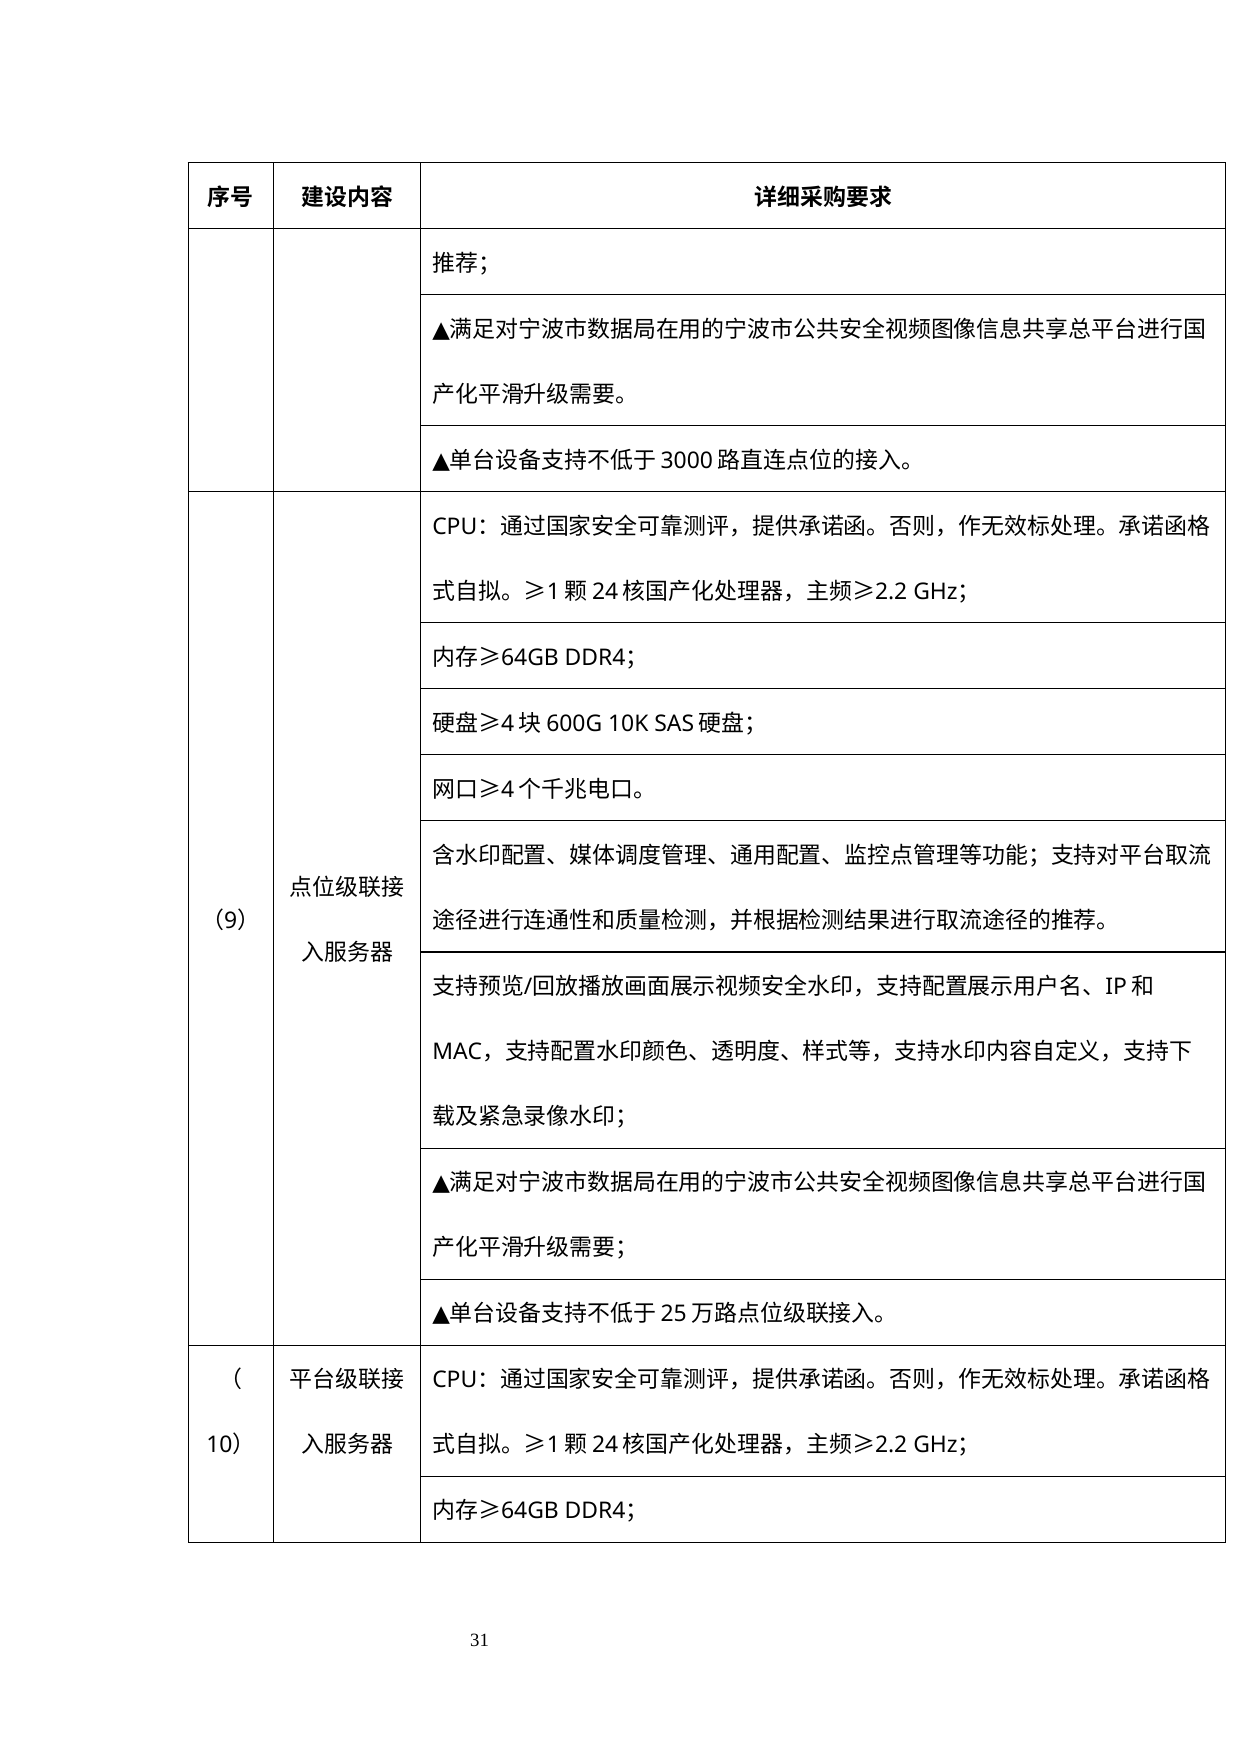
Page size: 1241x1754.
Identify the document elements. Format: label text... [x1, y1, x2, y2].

table_cell ▲单台设备支持不低于25万路点位级联接入。 [421, 1280, 1225, 1344]
table_cell 含水印配置、媒体调度管理、通用配置、监控点管理等功能；支持对平台取流途径进行连通性和质量检测，并根据检测结果进行取流途径的推荐。 [421, 821, 1225, 951]
table_cell 点位级联接入服务器 [274, 492, 420, 1344]
table_cell 内存≥64GB DDR4； [421, 623, 1225, 688]
table_header 建设内容 [274, 163, 420, 228]
table_cell 平台级联接入服务器 [274, 1346, 420, 1542]
table_cell CPU：通过国家安全可靠测评，提供承诺函。否则，作无效标处理。承诺函格式自拟。≥1颗24核国产化处理器，主频≥2.2 GHz； [421, 1346, 1225, 1476]
table_header 序号 [189, 163, 273, 228]
table_cell 硬盘≥4块600G 10K SAS硬盘； [421, 689, 1225, 754]
table_cell 支持对平台取流途径进行连通性和质量检测，并根据检测结果进行取流途径的推荐； [421, 229, 1225, 294]
table_header 详细采购要求 [421, 163, 1225, 228]
table_cell 网口≥4个千兆电口。 [421, 755, 1225, 820]
table_cell CPU：通过国家安全可靠测评，提供承诺函。否则，作无效标处理。承诺函格式自拟。≥1颗24核国产化处理器，主频≥2.2 GHz； [421, 492, 1225, 622]
table_cell 内存≥64GB DDR4； [421, 1477, 1225, 1542]
table_cell ▲满足对宁波市数据局在用的宁波市公共安全视频图像信息共享总平台进行国产化平滑升级需要。 [421, 295, 1225, 425]
table_cell ▲单台设备支持不低于3000路直连点位的接入。 [421, 426, 1225, 491]
table_cell （9） [189, 492, 273, 1344]
table_cell 支持预览/回放播放画面展示视频安全水印，支持配置展示用户名、IP和MAC，支持配置水印颜色、透明度、样式等，支持水印内容自定义，支持下载及紧急录像水印； [421, 953, 1225, 1147]
table_cell ▲满足对宁波市数据局在用的宁波市公共安全视频图像信息共享总平台进行国产化平滑升级需要； [421, 1149, 1225, 1278]
table_cell （10） [189, 1346, 273, 1542]
